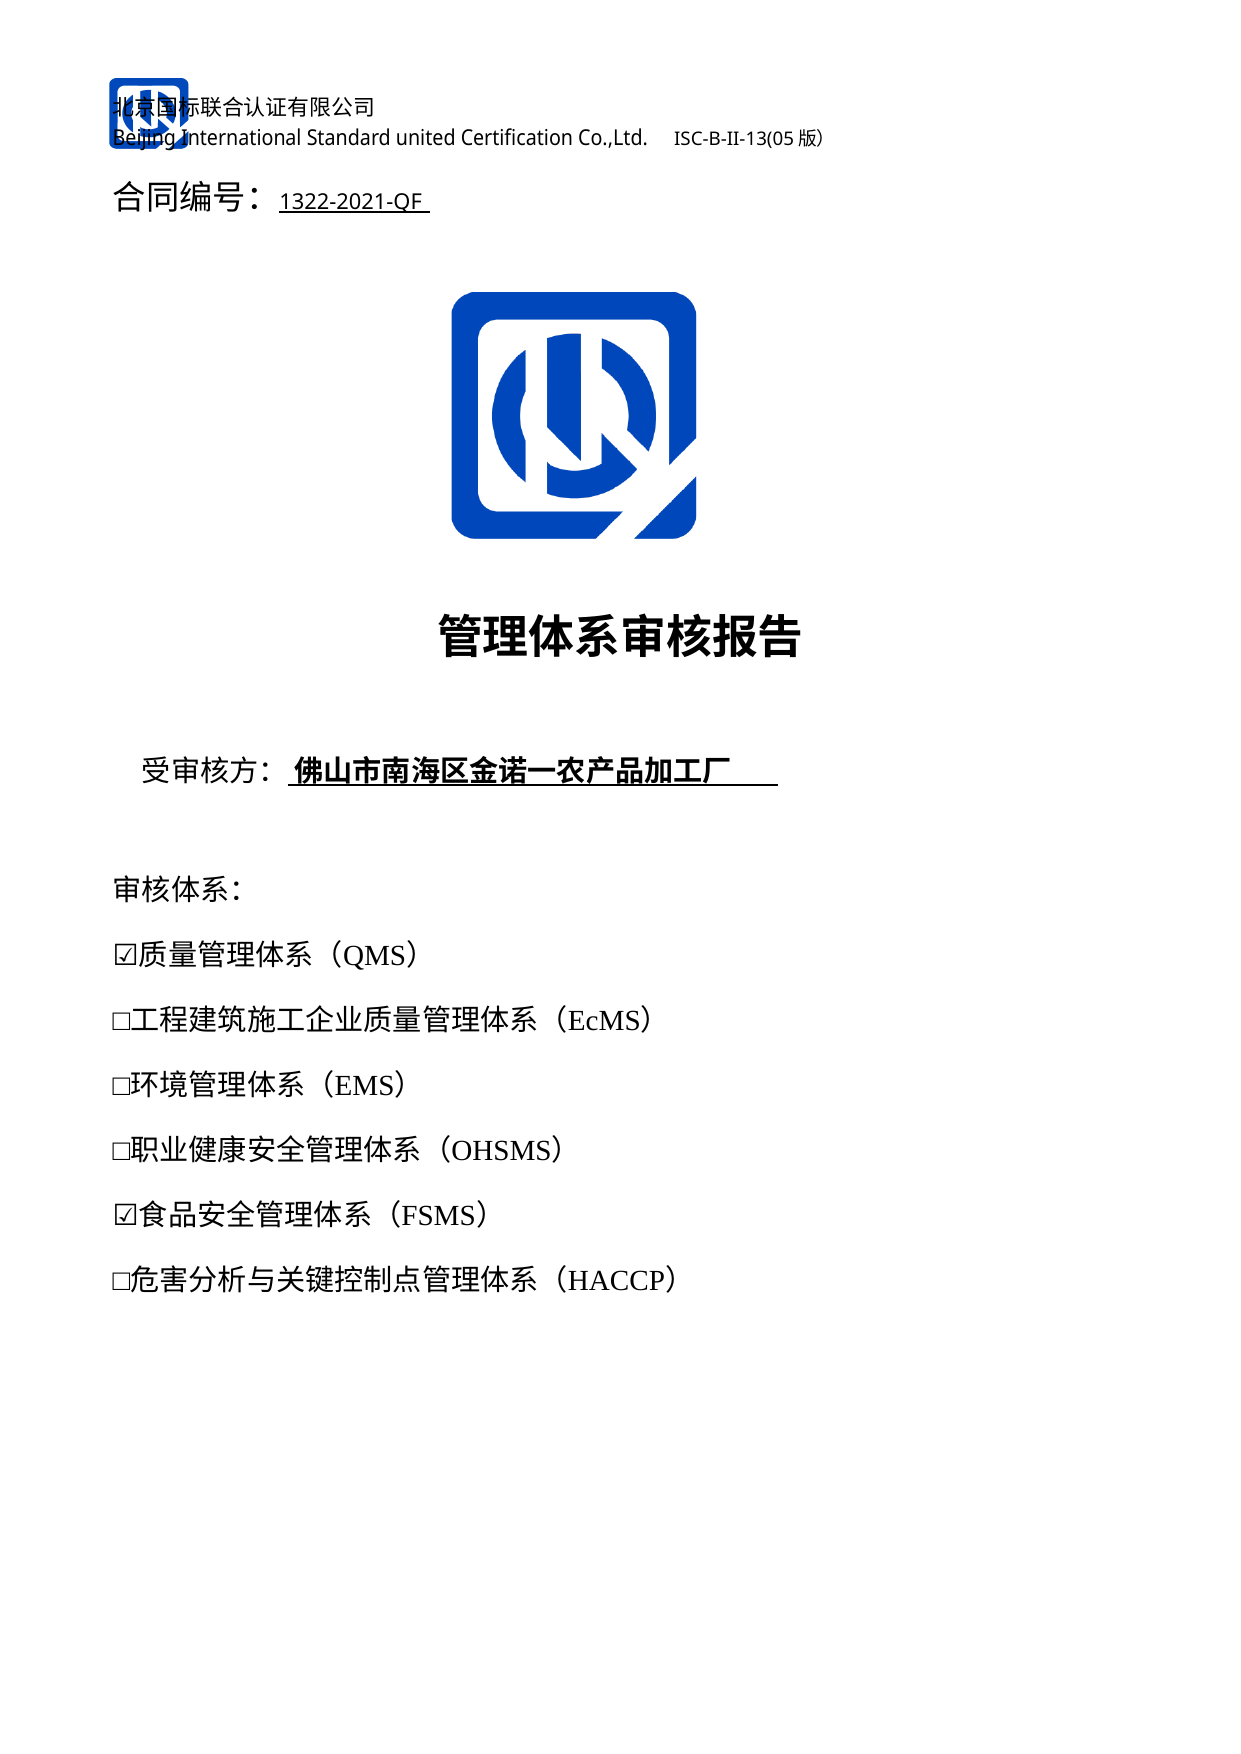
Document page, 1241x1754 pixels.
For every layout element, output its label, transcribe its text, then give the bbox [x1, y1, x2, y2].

text □环境管理体系（EMS） [112, 1050, 1128, 1115]
text 管理体系审核报告 [112, 585, 1128, 683]
text □职业健康安全管理体系（OHSMS） [112, 1115, 1128, 1180]
text 合同编号：1322-2021-QF [112, 163, 1086, 228]
text □危害分析与关键控制点管理体系（HACCP） [112, 1245, 1128, 1310]
text ☑质量管理体系（QMS） [112, 920, 1128, 985]
text ☑食品安全管理体系（FSMS） [112, 1180, 1128, 1245]
text □工程建筑施工企业质量管理体系（EcMS） [112, 985, 1128, 1050]
picture [109, 78, 189, 149]
text 受审核方： 佛山市南海区金诺一农产品加工厂 [112, 748, 1128, 790]
picture [451, 292, 697, 539]
text 审核体系： [112, 855, 1128, 920]
